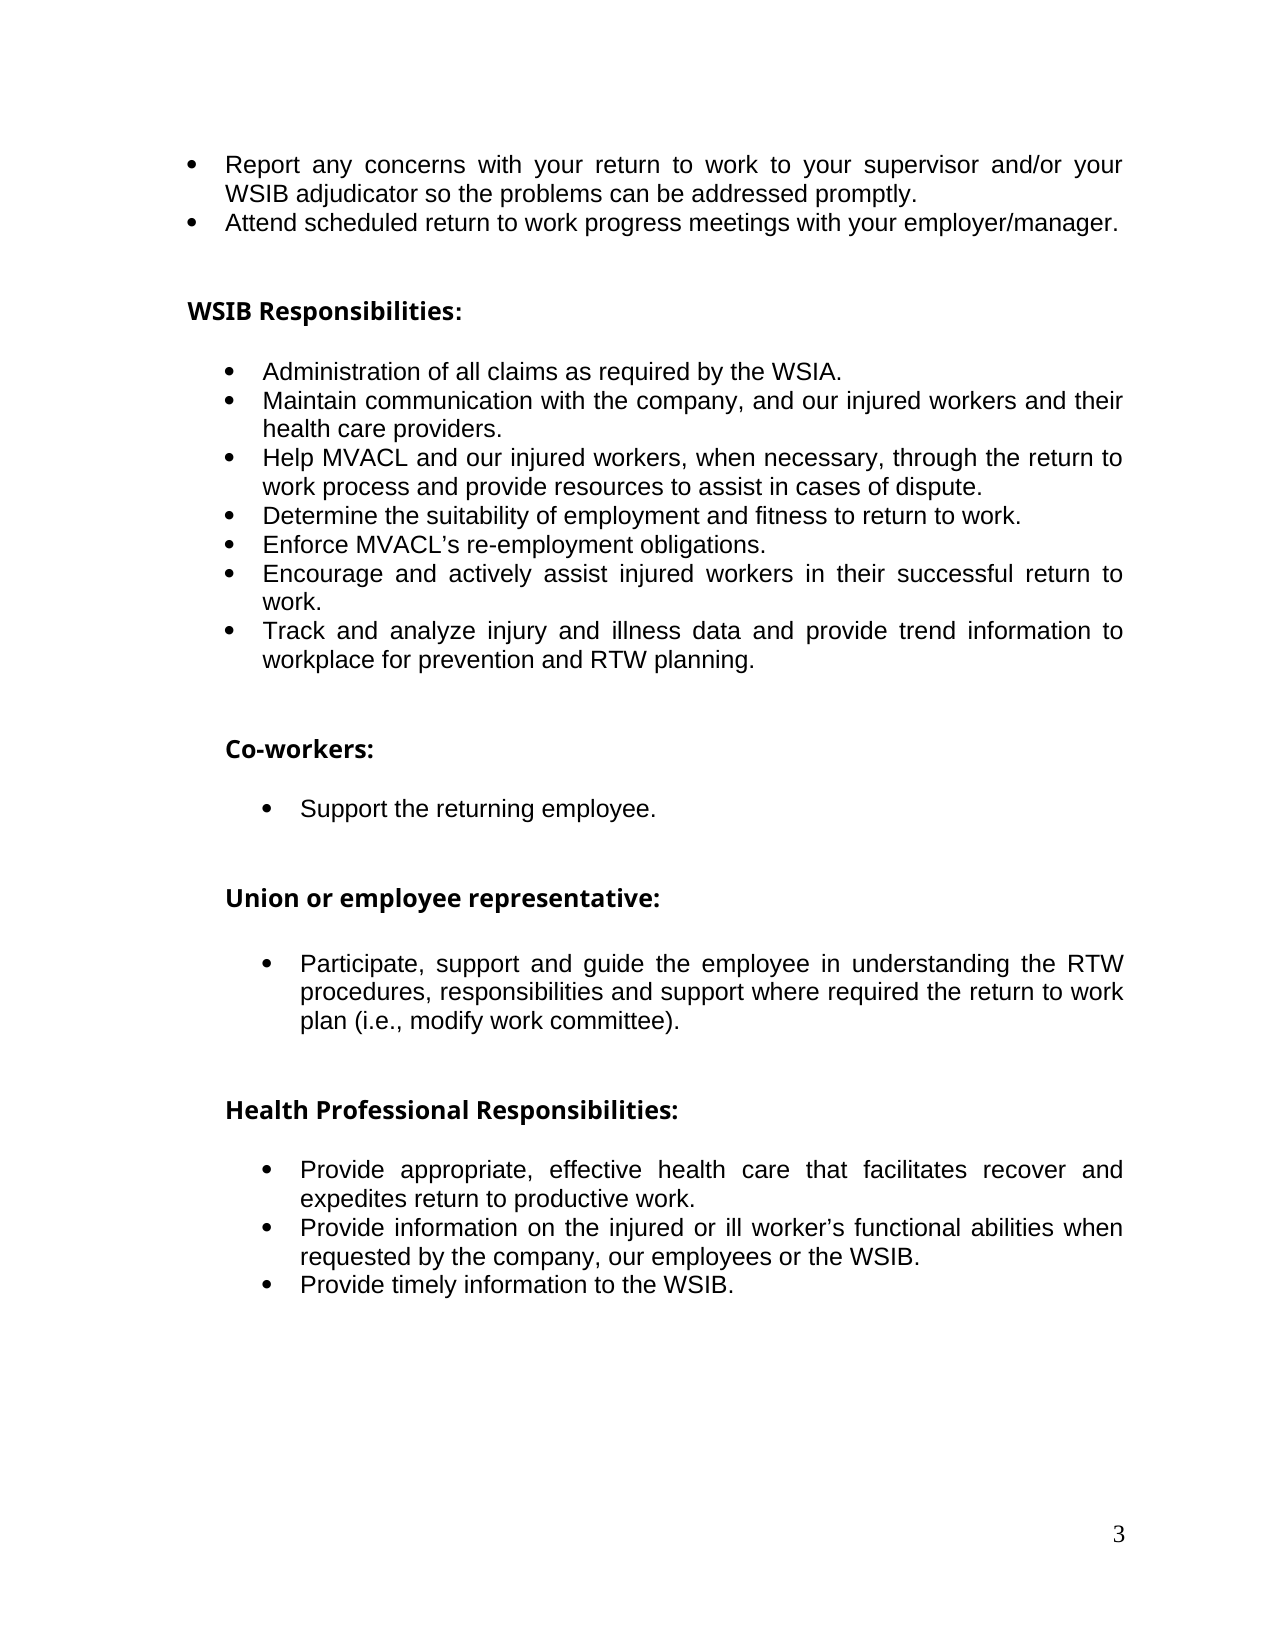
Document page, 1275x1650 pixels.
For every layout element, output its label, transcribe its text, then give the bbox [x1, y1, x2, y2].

list Track and analyze injury and illness data and provide trend information to workplace for prevention and RTW planning. [225, 616, 1125, 674]
text Co-workers: [225, 731, 1125, 765]
list Support the returning employee. [262, 794, 1125, 823]
list Determine the suitability of employment and fitness to return to work. [225, 501, 1125, 530]
list Provide information on the injured or ill worker’s functional abilities when requested by the company, our employees or the WSIB. [262, 1213, 1125, 1270]
list Report any concerns with your return to work to your supervisor and/or your WSIB adjudicator so the problems can be addressed promptly. [187, 150, 1125, 208]
list Attend scheduled return to work progress meetings with your employer/manager. [187, 208, 1125, 236]
text or employee representative: [225, 880, 1125, 914]
list Maintain communication with the company, and our injured workers and their health care providers. [225, 386, 1125, 443]
text WSIB Responsibilities: [187, 294, 1125, 328]
list Help MVACL and our injured workers, when necessary, through the return to work process and provide resources to assist in cases of dispute. [225, 443, 1125, 501]
list Encourage and actively assist injured workers in their successful return to work. [225, 558, 1125, 616]
list Provide timely information to the WSIB. [262, 1270, 1125, 1299]
list Administration of all claims as required by the WSIA. [225, 357, 1125, 386]
list Enforce MVACL’s re-employment obligations. [225, 530, 1125, 558]
list Provide appropriate, effective health care that facilitates recover and expedites return to productive work. [262, 1155, 1125, 1213]
text Health Professional Responsibilities: [225, 1092, 1125, 1126]
list Participate, support and guide the employee in understanding the RTW procedures, responsibilities and support where required the return to work plan (i.e., modify work committee). [262, 948, 1125, 1035]
